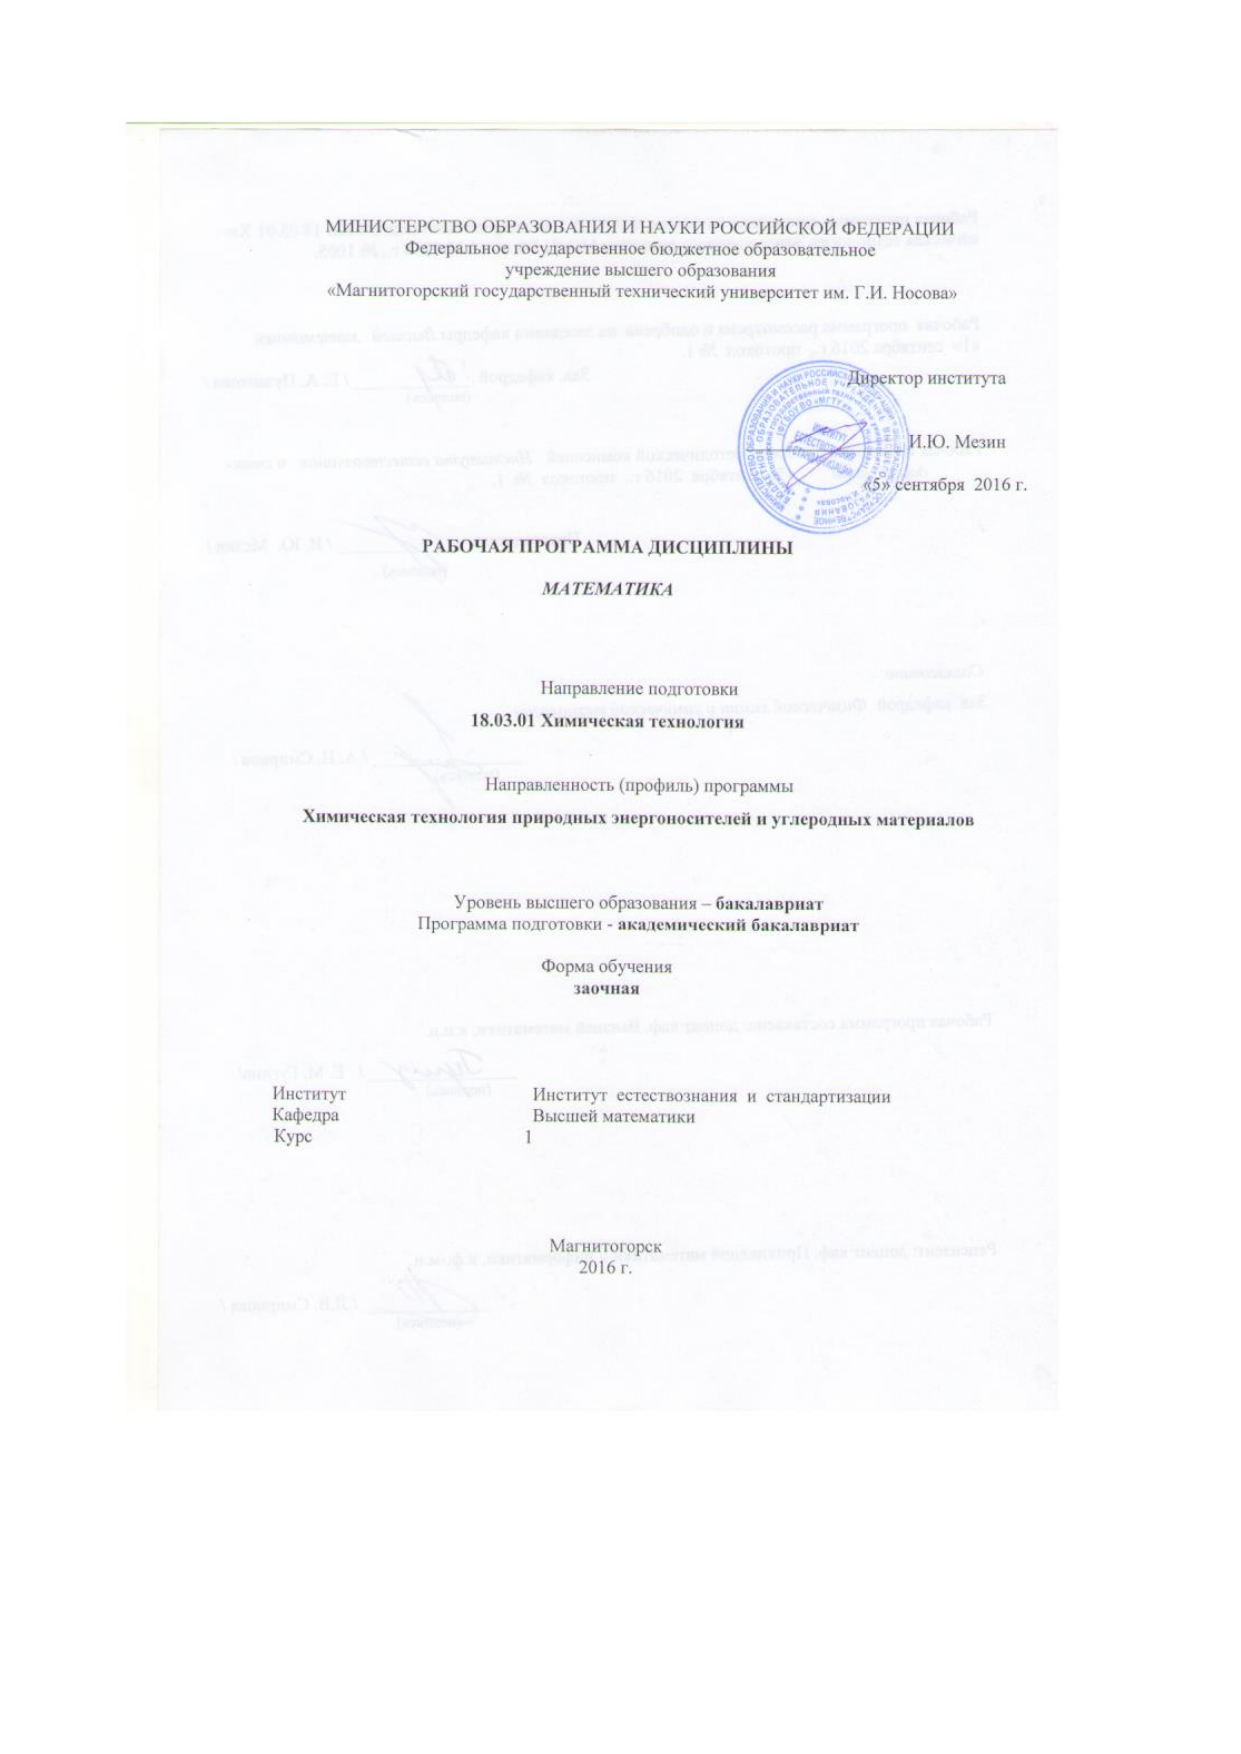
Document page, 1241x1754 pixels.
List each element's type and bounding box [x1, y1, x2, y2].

picture [118, 118, 1064, 1416]
